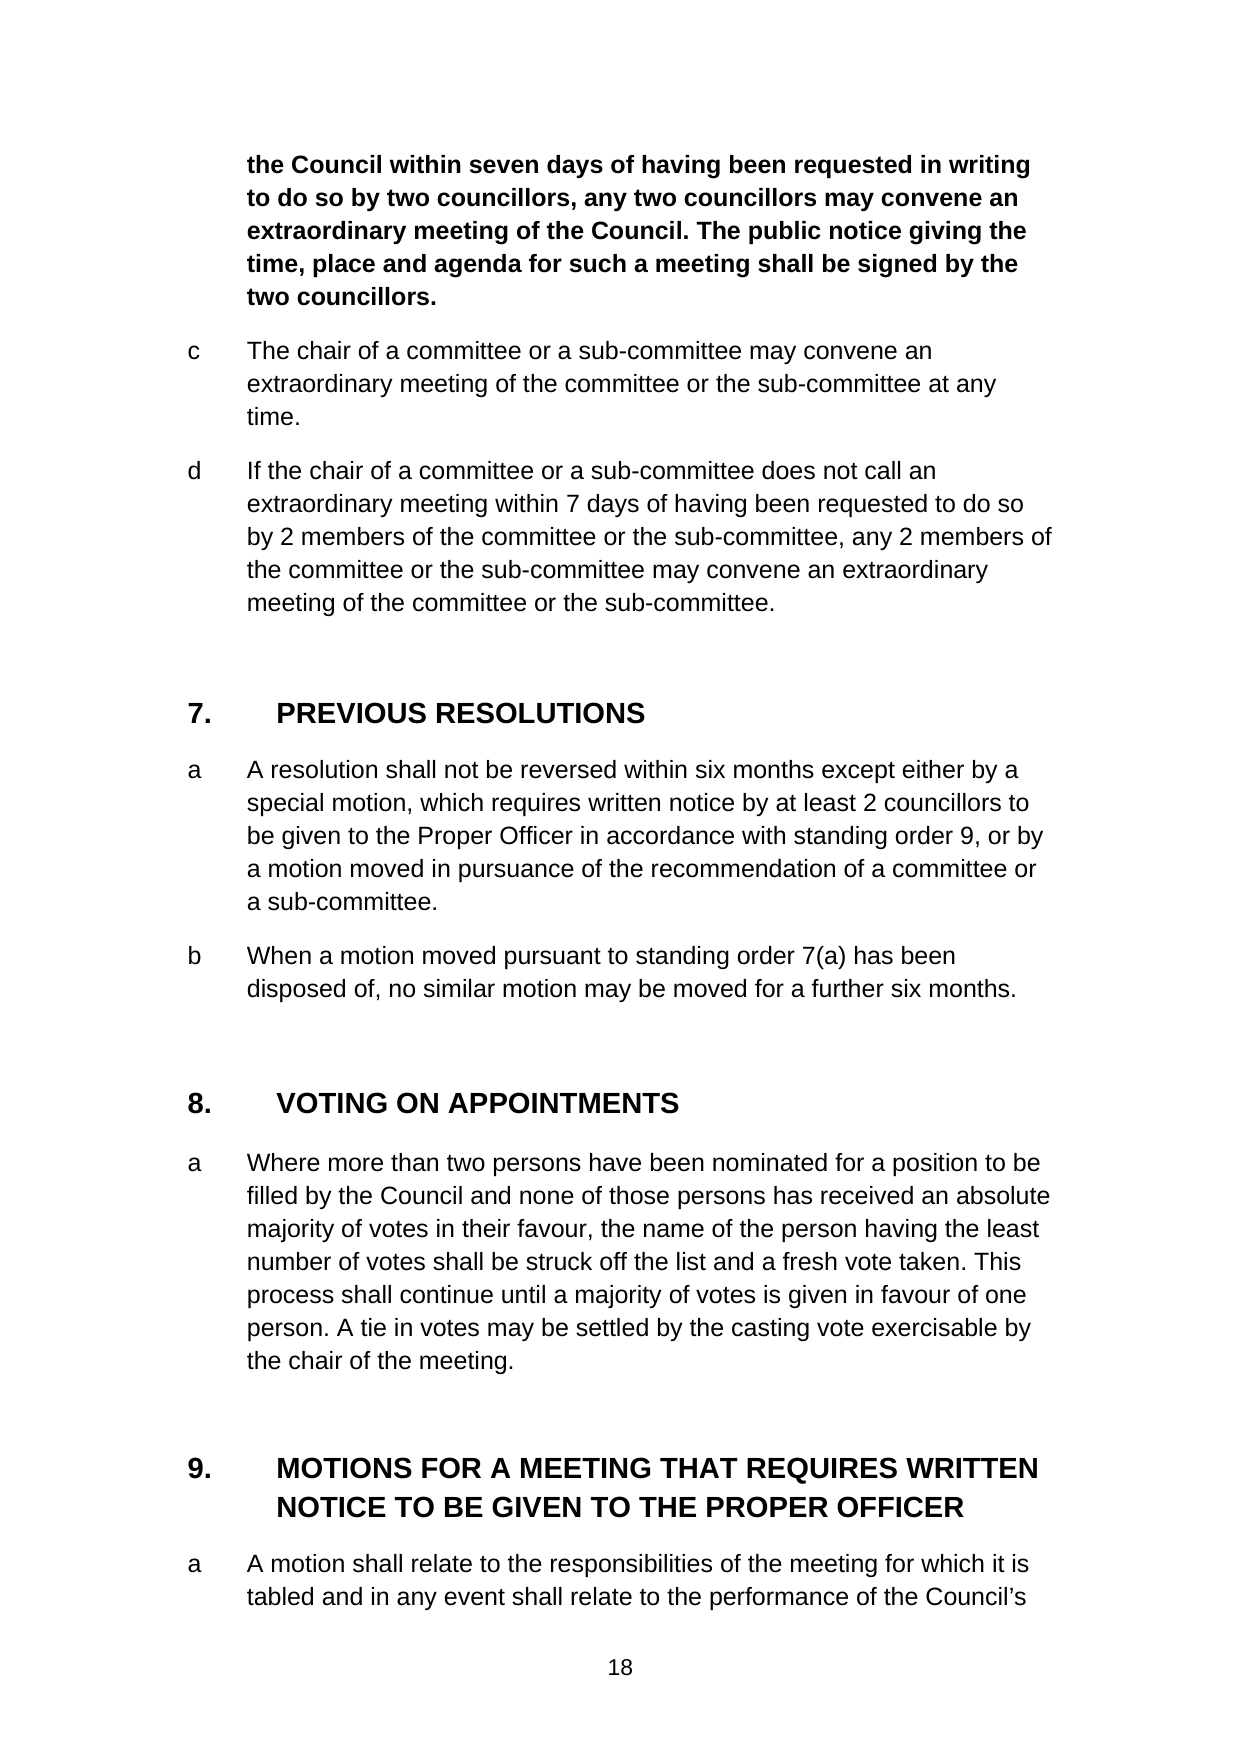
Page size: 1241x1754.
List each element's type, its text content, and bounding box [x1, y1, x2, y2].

subtitle MOTIONS FOR A MEETING THAT REQUIRES WRITTEN NOTICE TO BE GIVEN TO THE PROPER OFFICER [187, 1451, 1053, 1523]
list When a motion moved pursuant to standing order 7(a) has been disposed of, no similar motion may be moved for a further six months. [187, 941, 1053, 1003]
list If the chair of a committee or a sub-committee does not call an extraordinary meeting within 7 days of having been requested to do so by 2 members of the committee or the sub-committee, any 2 members of the committee or the sub-committee may convene an extraordinary meeting of the committee or the sub-committee. [187, 456, 1053, 617]
list Where more than two persons have been nominated for a position to be filled by the Council and none of those persons has received an absolute majority of votes in their favour, the name of the person having the least number of votes shall be struck off the list and a fresh vote taken. This process shall continue until a majority of votes is given in favour of one person. A tie in votes may be settled by the casting vote exercisable by the chair of the meeting. [187, 1148, 1053, 1375]
list A resolution shall not be reversed within six months except either by a special motion, which requires written notice by at least 2 councillors to be given to the Proper Officer in accordance with standing order 9, or by a motion moved in pursuance of the recommendation of a committee or a sub-committee. [187, 755, 1053, 916]
list The chair of a committee or a sub-committee may convene an extraordinary meeting of the committee or the sub-committee at any time. [187, 336, 1053, 431]
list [187, 150, 1053, 311]
subtitle PREVIOUS RESOLUTIONS [187, 696, 1053, 729]
subtitle VOTING ON APPOINTMENTS [187, 1086, 1053, 1119]
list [187, 1549, 1053, 1611]
